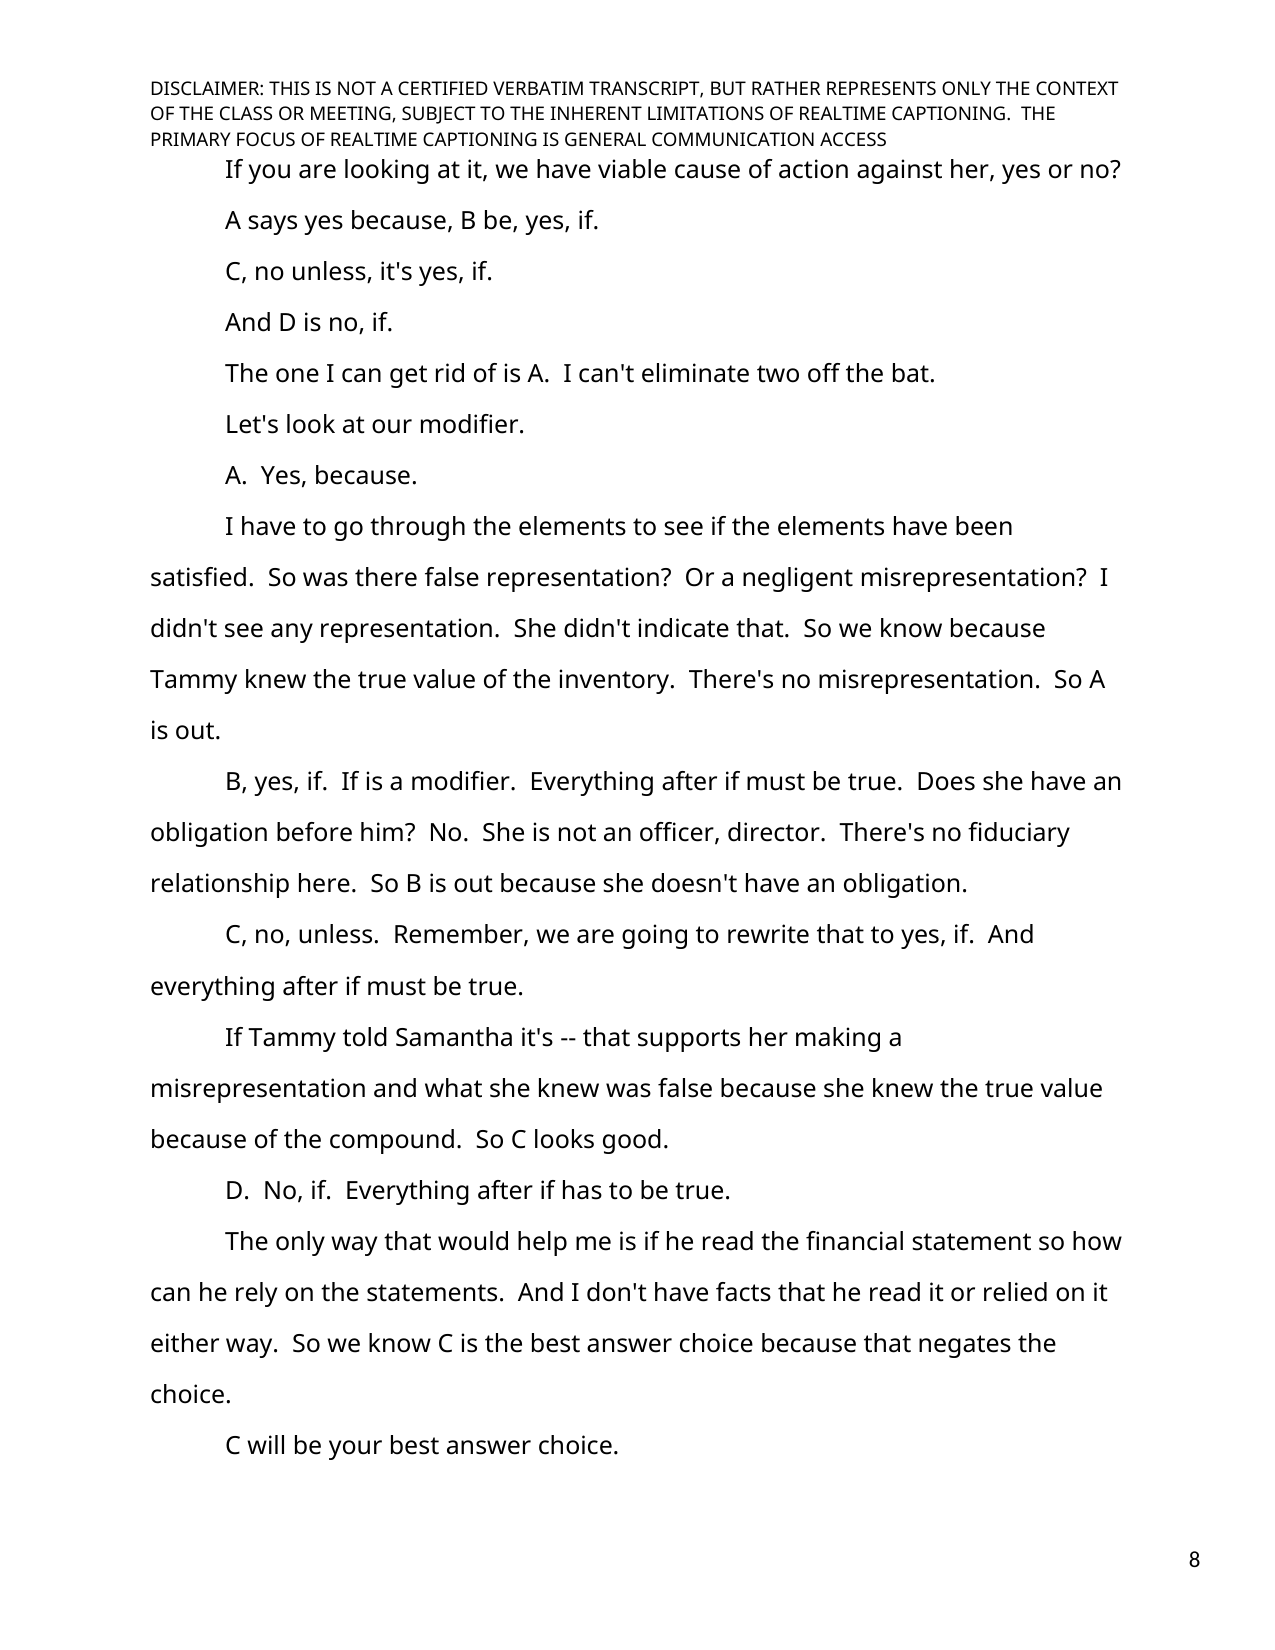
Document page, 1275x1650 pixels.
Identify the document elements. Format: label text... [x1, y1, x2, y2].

text The only way that would help me is if he read the financial statement so how can he rely on the statements. And I don't have facts that he read it or relied on it either way. So we know C is the best answer choice because that negates the choice. [150, 1223, 1124, 1411]
text Let's look at our modifier. [150, 407, 1124, 441]
text A says yes because, B be, yes, if. [150, 203, 1124, 237]
text B, yes, if. If is a modifier. Everything after if must be true. Does she have an obligation before him? No. She is not an officer, director. There's no fiduciary relationship here. So B is out because she doesn't have an obligation. [150, 764, 1124, 900]
text And D is no, if. [150, 305, 1124, 339]
text C will be your best answer choice. [150, 1428, 1124, 1462]
text The one I can get rid of is A. I can't eliminate two off the bat. [150, 356, 1124, 390]
text If you are looking at it, we have viable cause of action against her, yes or no? [150, 152, 1124, 186]
text C, no, unless. Remember, we are going to rewrite that to yes, if. And everything after if must be true. [150, 917, 1124, 1002]
text If Tammy told Samantha it's -- that supports her making a misrepresentation and what she knew was false because she knew the true value because of the compound. So C looks good. [150, 1019, 1124, 1155]
text D. No, if. Everything after if has to be true. [150, 1172, 1124, 1206]
text A. Yes, because. [150, 458, 1124, 492]
text I have to go through the elements to see if the elements have been satisfied. So was there false representation? Or a negligent misrepresentation? I didn't see any representation. She didn't indicate that. So we know because Tammy knew the true value of the inventory. There's no misrepresentation. So A is out. [150, 509, 1124, 747]
text C, no unless, it's yes, if. [150, 254, 1124, 288]
